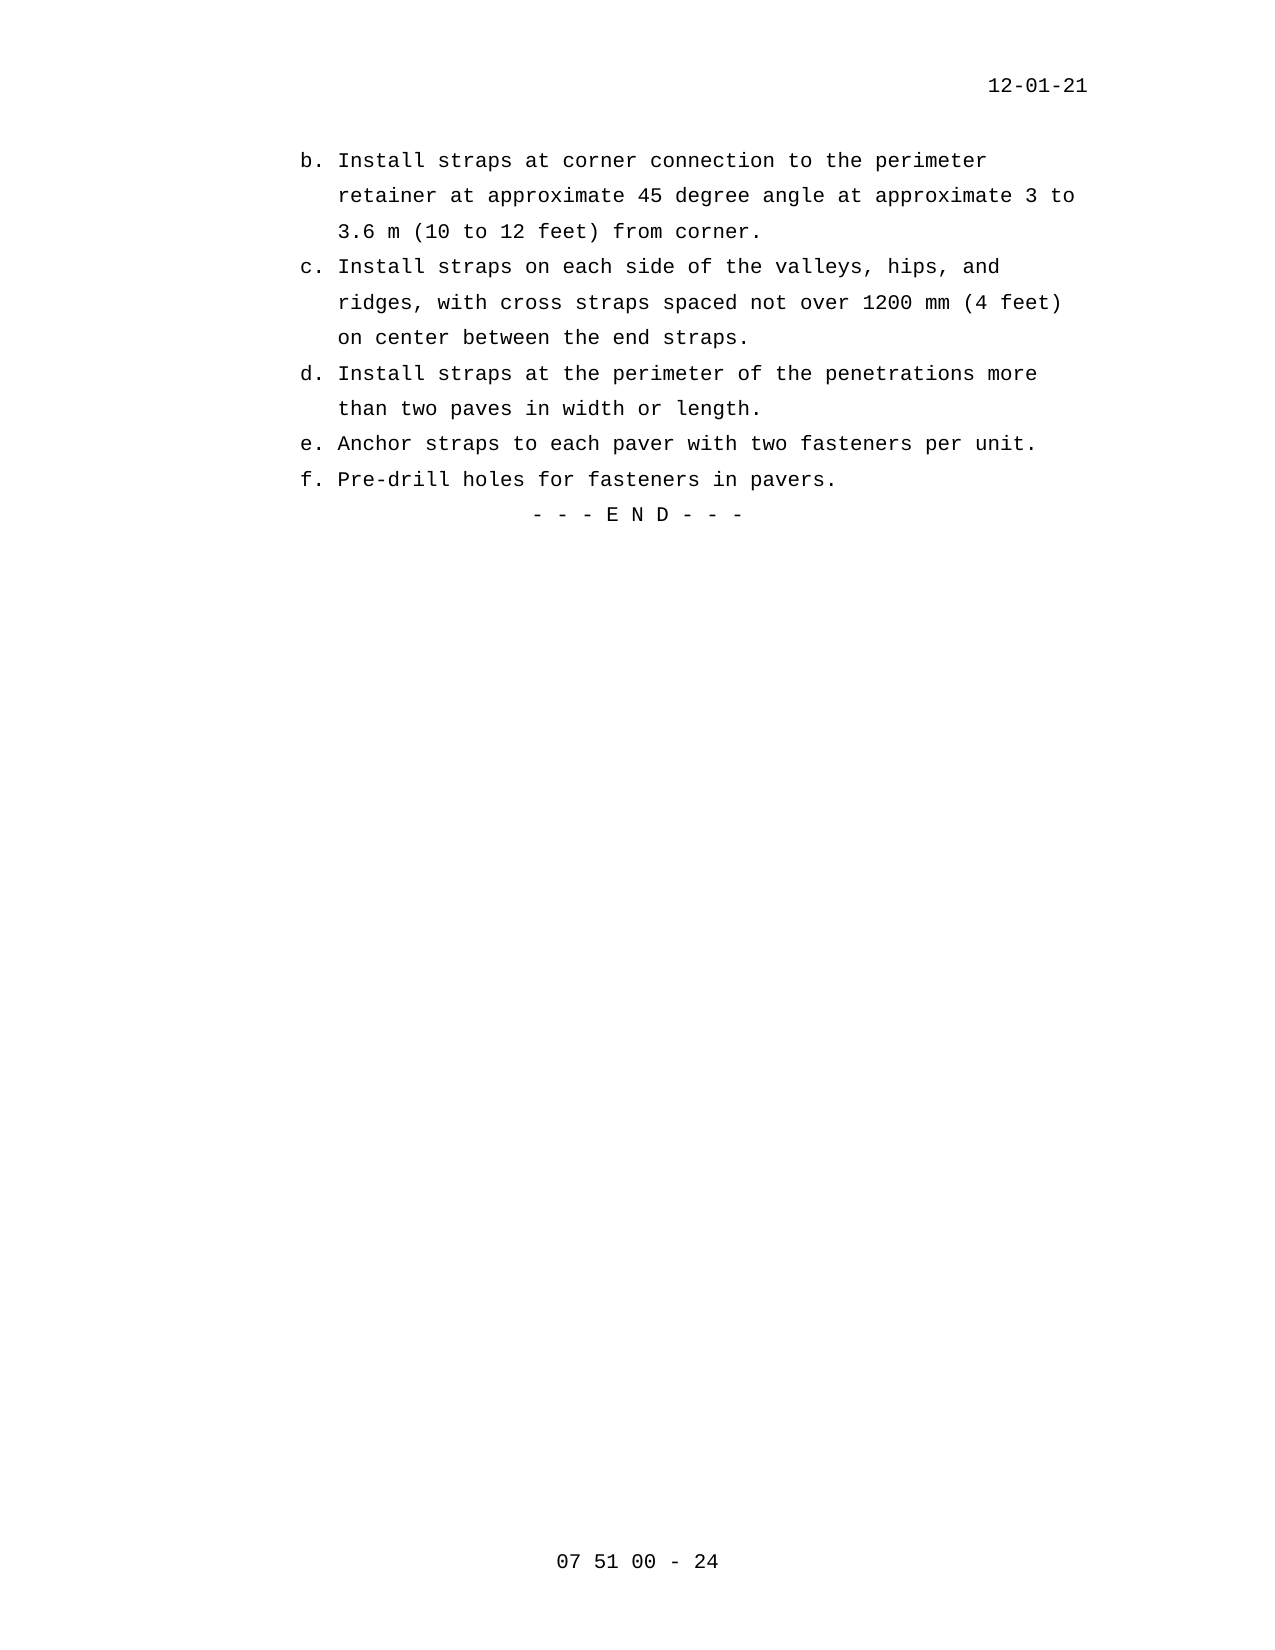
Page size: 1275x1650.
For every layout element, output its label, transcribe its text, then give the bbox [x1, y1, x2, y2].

text d. Install straps at the perimeter of the penetrations more than two paves in width or length. [300, 362, 1087, 422]
text c. Install straps on each side of the valleys, hips, and ridges, with cross straps spaced not over 1200 mm (4 feet) on center between the end straps. [300, 256, 1087, 351]
text b. Install straps at corner connection to the perimeter retainer at approximate 45 degree angle at approximate 3 to 3.6 m (10 to 12 feet) from corner. [300, 150, 1087, 244]
text - - - E N D - - - [187, 504, 1087, 528]
text e. Anchor straps to each paver with two fasteners per unit. [300, 433, 1087, 457]
text f. Pre-drill holes for fasteners in pavers. [300, 469, 1087, 492]
